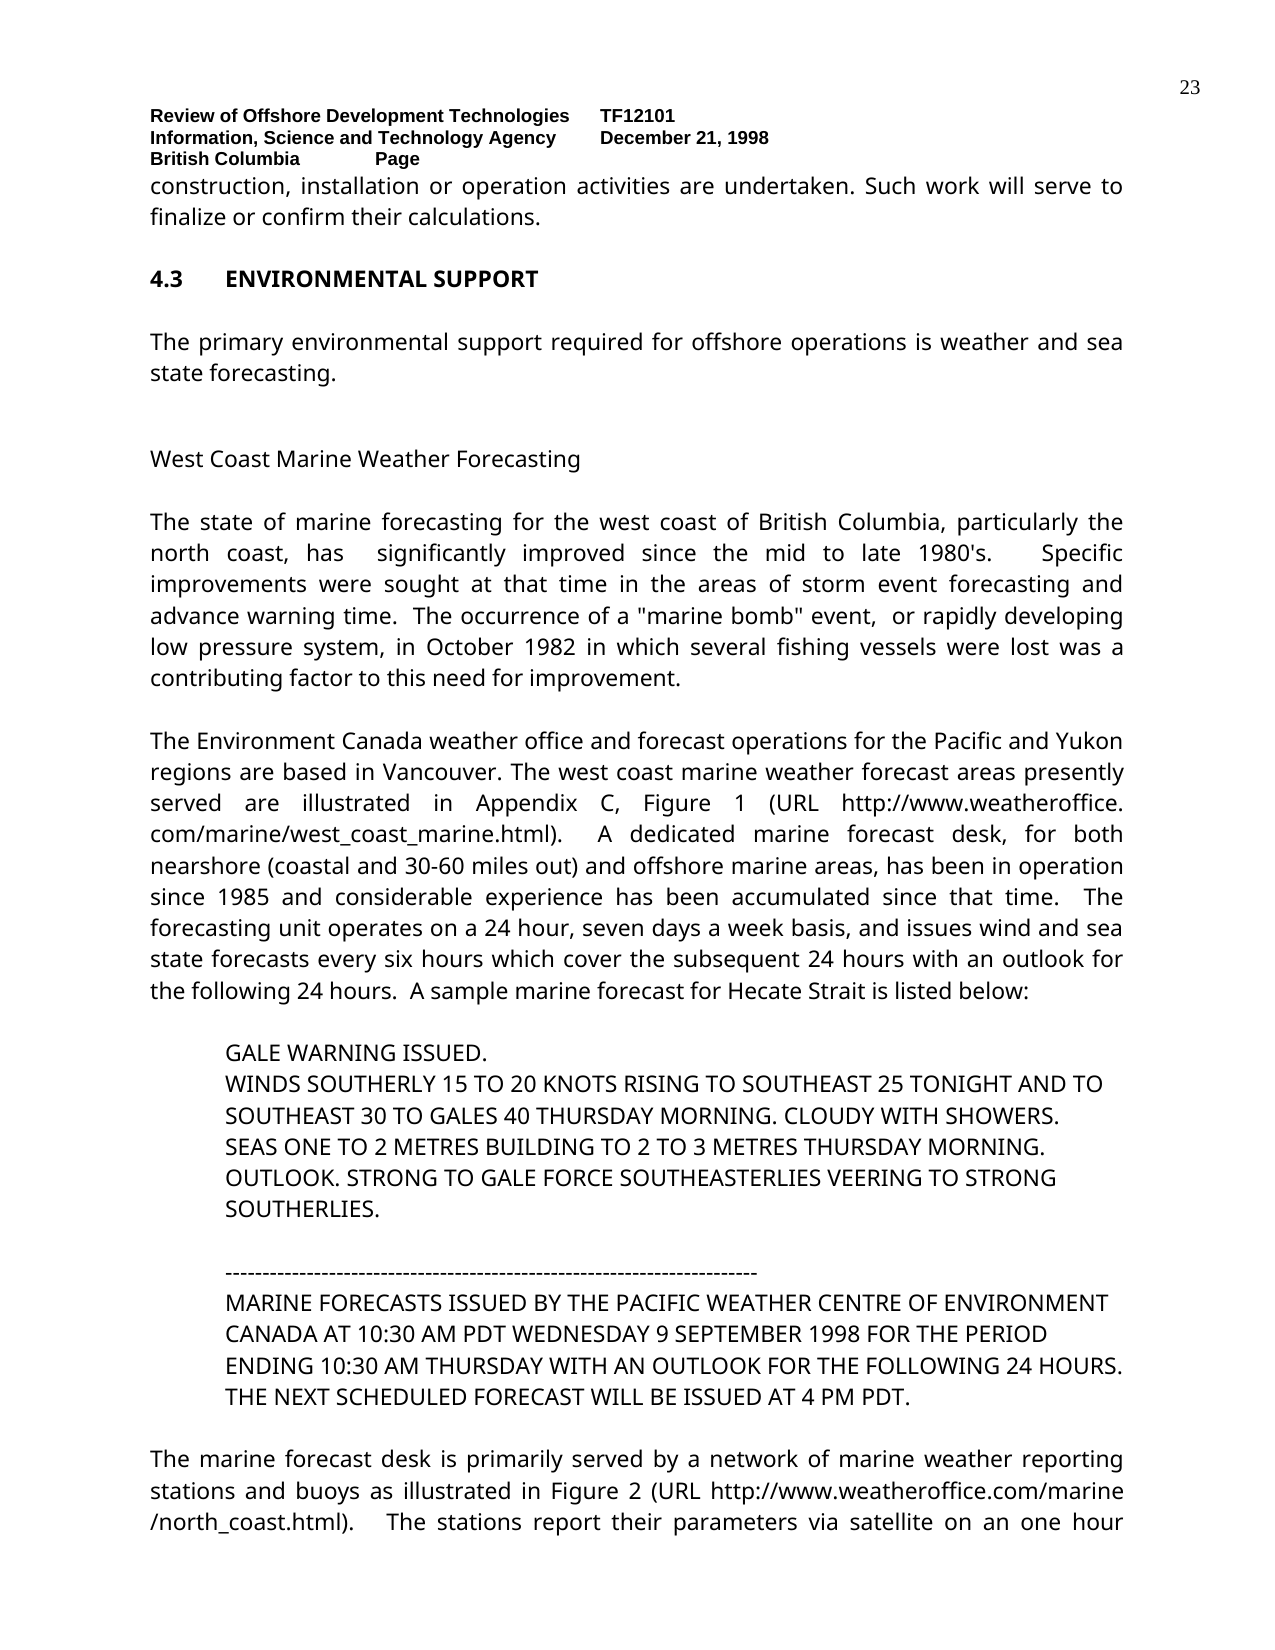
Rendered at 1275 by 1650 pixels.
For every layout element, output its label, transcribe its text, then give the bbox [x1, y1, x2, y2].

text West Coast Marine Weather Forecasting [150, 443, 1125, 475]
text THE SCHEDULED FORECAST WILL BE ISSUED AT 4 PM PDT. [225, 1381, 1125, 1412]
text SEAS TO 2 METRES BUILDING TO 2 TO 3 METRES THURSDAY MORNING. [225, 1131, 1125, 1162]
text ENDING 10:30 AM THURSDAY WITH AN OUTLOOK FOR THE FOLLOWING 24 HOURS. [225, 1350, 1125, 1381]
text The Environment Canada weather office and forecast operations for the Pacific and Yukon regions are based in Vancouver. The west coast marine weather forecast areas presently served are illustrated in Appendix C, Figure 1 (URL http://www.weatheroffice. com/marine/west_coast_marine.html). A dedicated marine forecast desk, for both nearshore (coastal and 30-60 miles out) and offshore marine areas, has been in operation since 1985 and considerable experience has been accumulated since that time. The forecasting unit operates on a 24 hour, seven days a week basis, and issues wind and sea state forecasts every six hours which cover the subsequent 24 hours with an outlook for the following 24 hours. A sample marine forecast for Hecate Strait is listed below: [150, 725, 1125, 1006]
text MARINE FORECASTS ISSUED BY THE PACIFIC WEATHER CENTRE OF ENVIRONMENT [225, 1287, 1125, 1318]
text 4.3 ENVIRONMENTAL SUPPORT [150, 263, 1125, 295]
text GALE WARNING ISSUED. [225, 1037, 1125, 1068]
text OUTLOOK. STRONG TO GALE FORCE SOUTHEASTERLIES VEERING TO STRONG [225, 1162, 1125, 1193]
text CANADA AT 10:30 AM PDT WEDNESDAY 9 SEPTEMBER 1998 FOR THE PERIOD [225, 1318, 1125, 1350]
text The state of marine forecasting for the west coast of British Columbia, particularly the north coast, has significantly improved since the mid to late 1980's. Specific improvements were sought at that time in the areas of storm event forecasting and advance warning time. The occurrence of a "marine bomb" event, or rapidly developing low pressure system, in October 1982 in which several fishing vessels were lost was a contributing factor to this need for improvement. [150, 506, 1125, 693]
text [150, 170, 1125, 232]
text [150, 1443, 1125, 1537]
text WINDS SOUTHERLY 15 TO 20 KNOTS RISING TO SOUTHEAST 25 TONIGHT TO [225, 1068, 1125, 1100]
text SOUTHERLIES. [225, 1193, 1125, 1225]
text ------------------------------------------------------------------------ [225, 1256, 1125, 1287]
text SOUTHEAST 30 TO GALES 40 THURSDAY MORNING. CLOUDY WITH SHOWERS. [225, 1100, 1125, 1131]
text The primary environmental support required for offshore operations is weather and sea state forecasting. [150, 326, 1125, 388]
